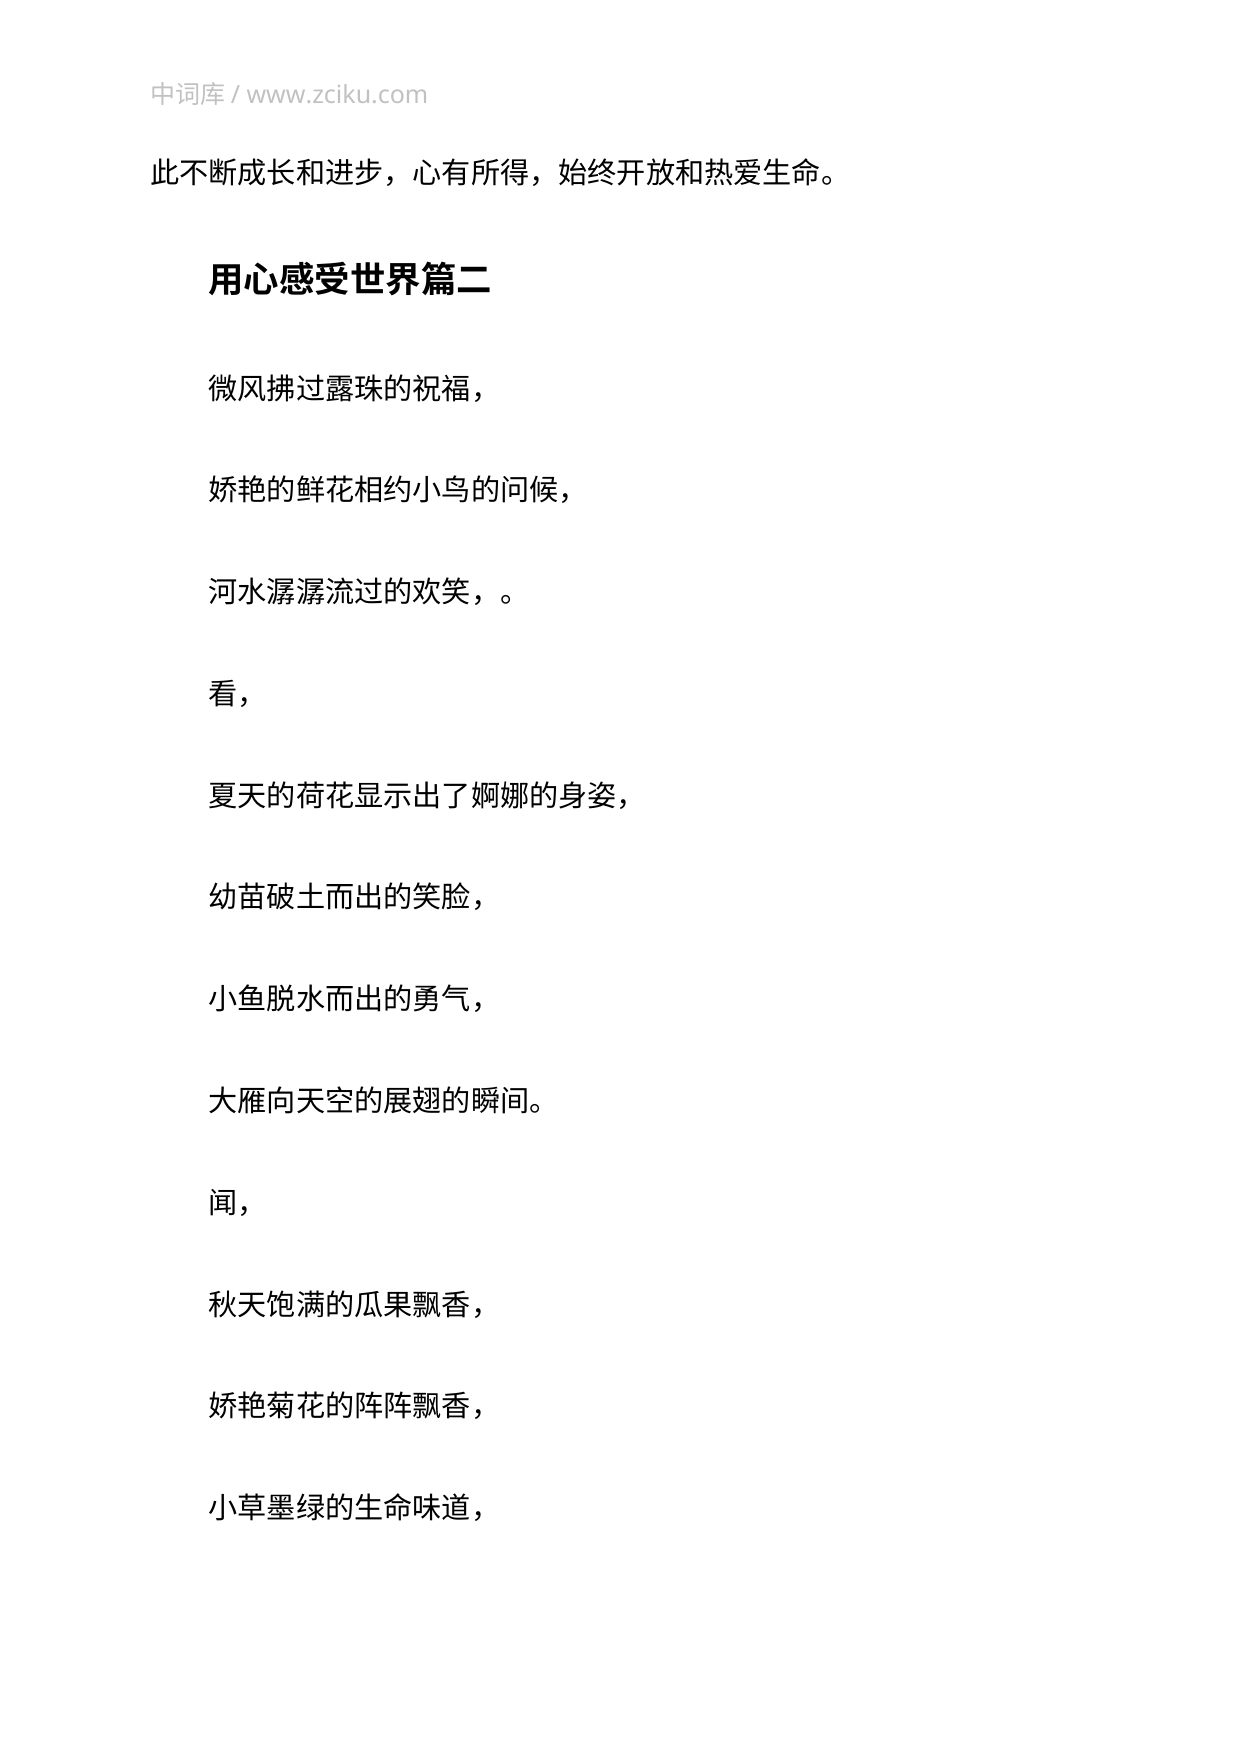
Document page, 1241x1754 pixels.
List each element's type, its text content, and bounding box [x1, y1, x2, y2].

text 用心感受世界篇二 [150, 252, 1090, 303]
text 看， [150, 671, 1090, 713]
text 夏天的荷花显示出了婀娜的身姿， [150, 772, 1090, 814]
text 河水潺潺流过的欢笑，。 [150, 569, 1090, 611]
text 微风拂过露珠的祝福， [150, 365, 1090, 407]
text 小鱼脱水而出的勇气， [150, 976, 1090, 1018]
text 娇艳的鲜花相约小鸟的问候， [150, 467, 1090, 509]
text 闻， [150, 1179, 1090, 1222]
text 小草墨绿的生命味道， [150, 1485, 1090, 1527]
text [150, 150, 1090, 192]
text 娇艳菊花的阵阵飘香， [150, 1383, 1090, 1425]
text 秋天饱满的瓜果飘香， [150, 1281, 1090, 1323]
text 大雁向天空的展翅的瞬间。 [150, 1078, 1090, 1120]
text 幼苗破土而出的笑脸， [150, 874, 1090, 916]
